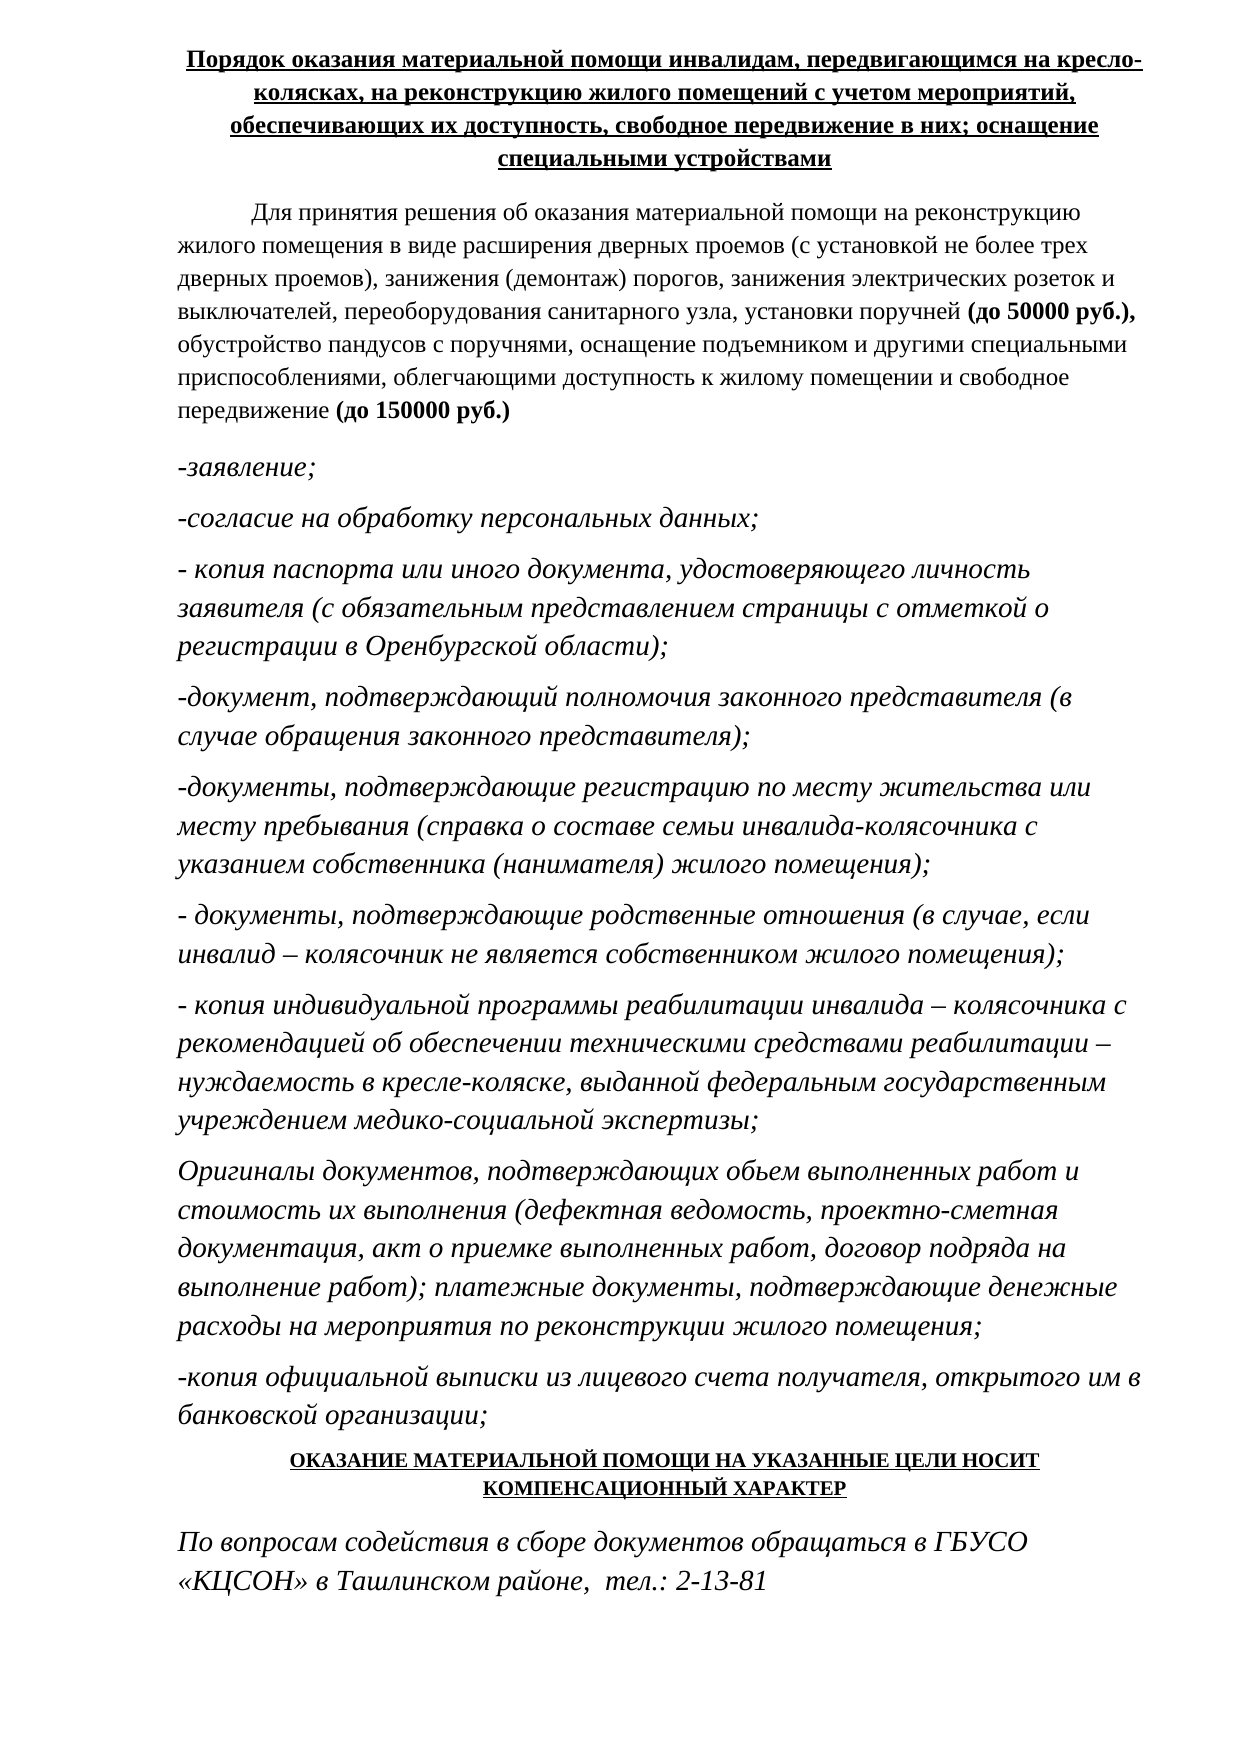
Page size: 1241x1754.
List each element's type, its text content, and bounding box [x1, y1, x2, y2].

text -копия официальной выписки из лицевого счета получателя, открытого им в банковской организации; [177, 1359, 1152, 1431]
text - документы, подтверждающие родственные отношения (в случае, если инвалид – колясочник не является собственником жилого помещения); [177, 897, 1152, 969]
text -согласие на обработку персональных данных; [177, 500, 1152, 534]
text Для принятия решения об оказания материальной помощи на реконструкцию жилого помещения в виде расширения дверных проемов (с установкой не более трех дверных проемов), занижения (демонтаж) порогов, занижения электрических розеток и выключателей, переоборудования санитарного узла, установки поручней (до 50000 руб.), обустройство пандусов с поручнями, оснащение подъемником и другими специальными приспособлениями, облегчающими доступность к жилому помещении и свободное передвижение (до 150000 руб.) [177, 197, 1152, 424]
text ОКАЗАНИЕ МАТЕРИАЛЬНОЙ ПОМОЩИ НА УКАЗАННЫЕ ЦЕЛИ НОСИТ КОМПЕНСАЦИОННЫЙ ХАРАКТЕР [177, 1448, 1152, 1500]
text - копия индивидуальной программы реабилитации инвалида – колясочника с рекомендацией об обеспечении техническими средствами реабилитации – нуждаемость в кресле-коляске, выданной федеральным государственным учреждением медико-социальной экспертизы; [177, 987, 1152, 1136]
text По вопросам содействия в сборе документов обращаться в ГБУСО «КЦСОН» в Ташлинском районе, тел.: 2-13-81 [177, 1524, 1152, 1596]
text - копия паспорта или иного документа, удостоверяющего личность заявителя (с обязательным представлением страницы с отметкой о регистрации в Оренбургской области); [177, 551, 1152, 662]
text -документы, подтверждающие регистрацию по месту жительства или месту пребывания (справка о составе семьи инвалида-колясочника с указанием собственника (нанимателя) жилого помещения); [177, 769, 1152, 880]
text -заявление; [177, 449, 1152, 483]
text Оригиналы документов, подтверждающих обьем выполненных работ и стоимость их выполнения (дефектная ведомость, проектно-сметная документация, акт о приемке выполненных работ, договор подряда на выполнение работ); платежные документы, подтверждающие денежные расходы на мероприятия по реконструкции жилого помещения; [177, 1153, 1152, 1341]
text Порядок оказания материальной помощи инвалидам, передвигающимся на кресло-колясках, на реконструкцию жилого помещений с учетом мероприятий, обеспечивающих их доступность, свободное передвижение в них; оснащение специальными устройствами [177, 44, 1152, 172]
text -документ, подтверждающий полномочия законного представителя (в случае обращения законного представителя); [177, 679, 1152, 752]
